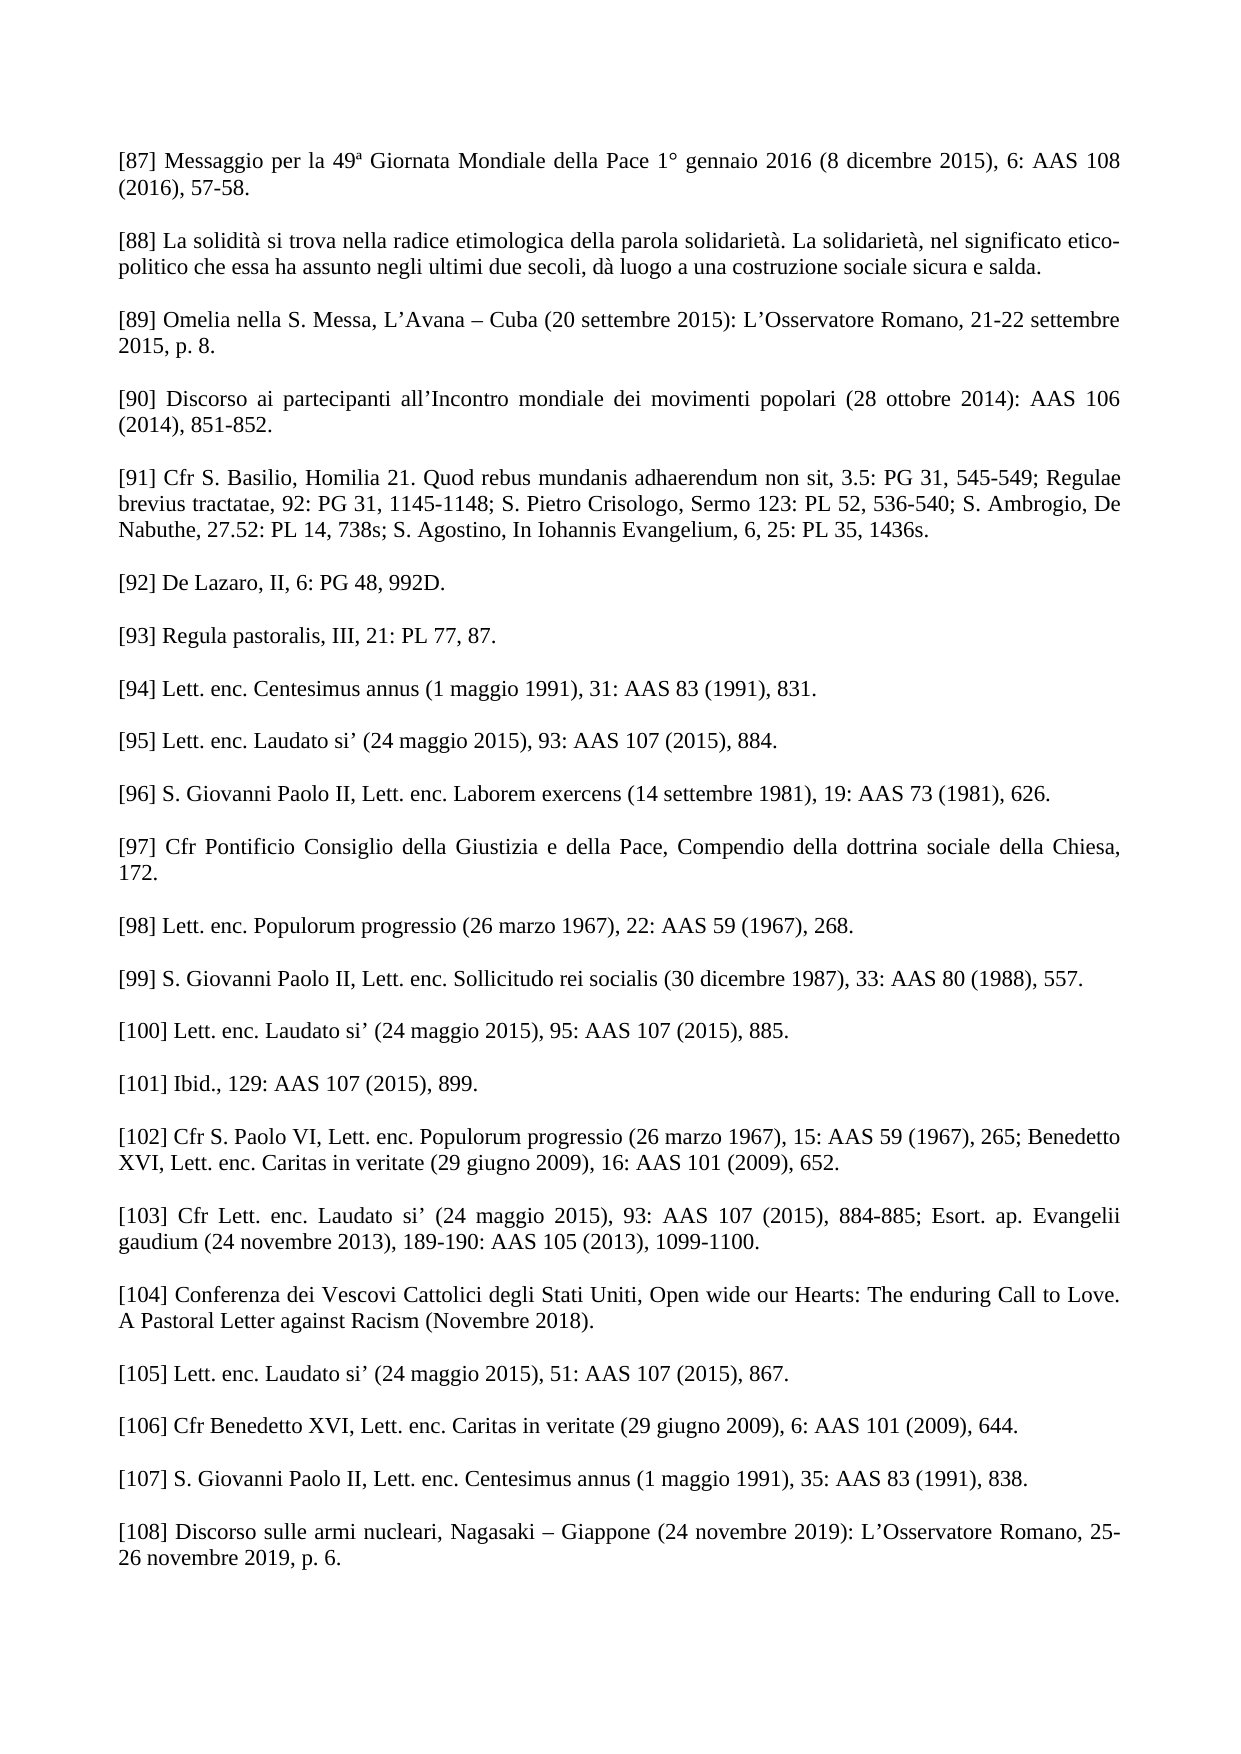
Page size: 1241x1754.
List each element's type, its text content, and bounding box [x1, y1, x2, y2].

text [103] Cfr Lett. enc. Laudato si’ (24 maggio 2015), 93: AAS 107 (2015), 884-885; Esort. ap. Evangelii gaudium (24 novembre 2013), 189-190: AAS 105 (2013), 1099-1100. [118, 1202, 1122, 1254]
text [105] Lett. enc. Laudato si’ (24 maggio 2015), 51: AAS 107 (2015), 867. [118, 1360, 1122, 1386]
text [102] Cfr S. Paolo VI, Lett. enc. Populorum progressio (26 marzo 1967), 15: AAS 59 (1967), 265; Benedetto XVI, Lett. enc. Caritas in veritate (29 giugno 2009), 16: AAS 101 (2009), 652. [118, 1123, 1122, 1175]
text [96] S. Giovanni Paolo II, Lett. enc. Laborem exercens (14 settembre 1981), 19: AAS 73 (1981), 626. [118, 780, 1122, 806]
text [92] De Lazaro, II, 6: PG 48, 992D. [118, 569, 1122, 596]
text [106] Cfr Benedetto XVI, Lett. enc. Caritas in veritate (29 giugno 2009), 6: AAS 101 (2009), 644. [118, 1413, 1122, 1439]
text [107] S. Giovanni Paolo II, Lett. enc. Centesimus annus (1 maggio 1991), 35: AAS 83 (1991), 838. [118, 1465, 1122, 1492]
text [90] Discorso ai partecipanti all’Incontro mondiale dei movimenti popolari (28 ottobre 2014): AAS 106 (2014), 851-852. [118, 385, 1122, 437]
text [95] Lett. enc. Laudato si’ (24 maggio 2015), 93: AAS 107 (2015), 884. [118, 727, 1122, 754]
text [87] Messaggio per la 49ª Giornata Mondiale della Pace 1° gennaio 2016 (8 dicembre 2015), 6: AAS 108 (2016), 57-58. [118, 148, 1122, 200]
text [108] Discorso sulle armi nucleari, Nagasaki – Giappone (24 novembre 2019): L’Osservatore Romano, 25-26 novembre 2019, p. 6. [118, 1518, 1122, 1571]
text [99] S. Giovanni Paolo II, Lett. enc. Sollicitudo rei socialis (30 dicembre 1987), 33: AAS 80 (1988), 557. [118, 964, 1122, 991]
text [100] Lett. enc. Laudato si’ (24 maggio 2015), 95: AAS 107 (2015), 885. [118, 1017, 1122, 1044]
text [91] Cfr S. Basilio, Homilia 21. Quod rebus mundanis adhaerendum non sit, 3.5: PG 31, 545-549; Regulae brevius tractatae, 92: PG 31, 1145-1148; S. Pietro Crisologo, Sermo 123: PL 52, 536-540; S. Ambrogio, De Nabuthe, 27.52: PL 14, 738s; S. Agostino, In Iohannis Evangelium, 6, 25: PL 35, 1436s. [118, 464, 1122, 543]
text [104] Conferenza dei Vescovi Cattolici degli Stati Uniti, Open wide our Hearts: The enduring Call to Love. A Pastoral Letter against Racism (Novembre 2018). [118, 1281, 1122, 1333]
text [94] Lett. enc. Centesimus annus (1 maggio 1991), 31: AAS 83 (1991), 831. [118, 675, 1122, 701]
text [97] Cfr Pontificio Consiglio della Giustizia e della Pace, Compendio della dottrina sociale della Chiesa, 172. [118, 833, 1122, 886]
text [89] Omelia nella S. Messa, L’Avana – Cuba (20 settembre 2015): L’Osservatore Romano, 21-22 settembre 2015, p. 8. [118, 306, 1122, 358]
text [93] Regula pastoralis, III, 21: PL 77, 87. [118, 622, 1122, 648]
text [88] La solidità si trova nella radice etimologica della parola solidarietà. La solidarietà, nel significato etico-politico che essa ha assunto negli ultimi due secoli, dà luogo a una costruzione sociale sicura e salda. [118, 227, 1122, 279]
text [98] Lett. enc. Populorum progressio (26 marzo 1967), 22: AAS 59 (1967), 268. [118, 912, 1122, 938]
text [101] Ibid., 129: AAS 107 (2015), 899. [118, 1070, 1122, 1096]
